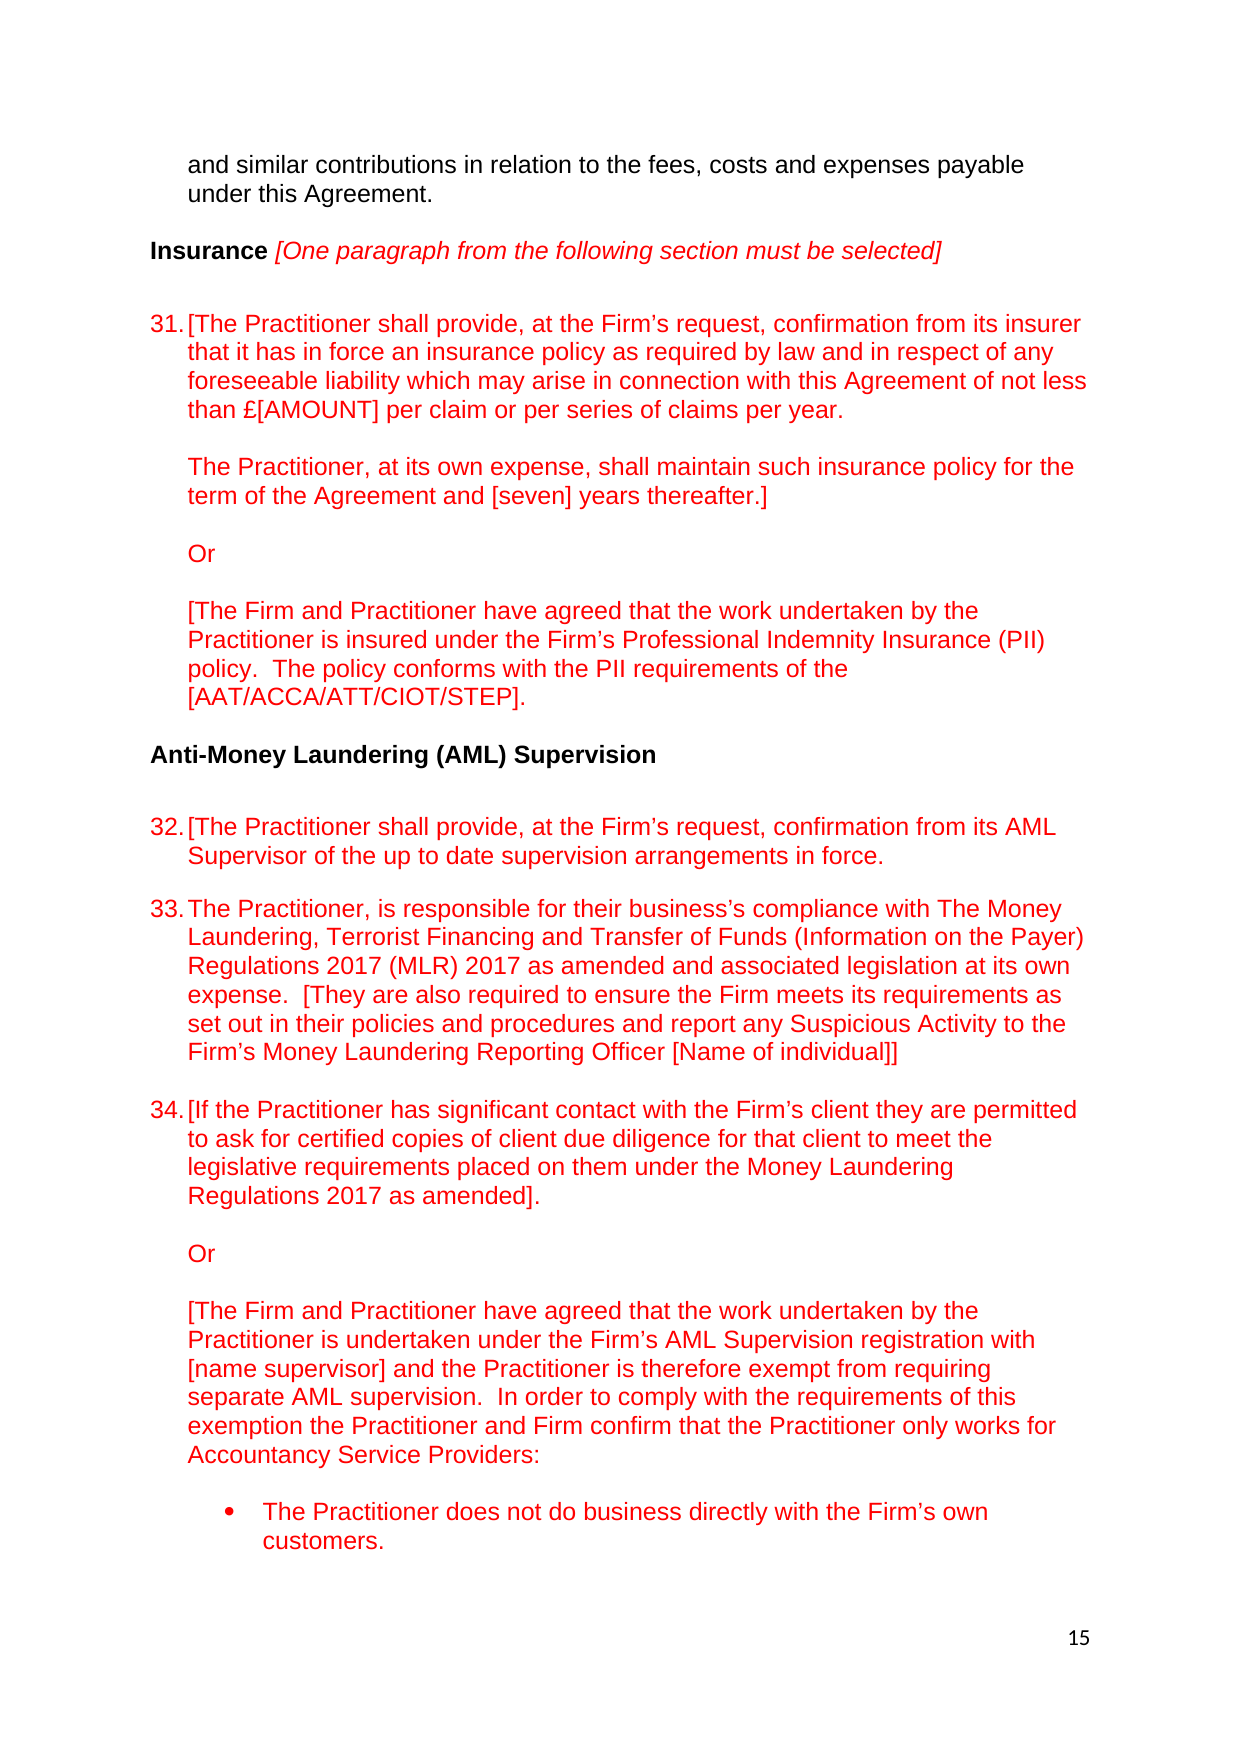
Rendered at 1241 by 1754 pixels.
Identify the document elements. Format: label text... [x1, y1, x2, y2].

subtitle Insurance [One paragraph from the following section must be selected] [150, 236, 1090, 265]
list Or [187, 1238, 1090, 1267]
list [The Firm and Practitioner have agreed that the work undertaken by the Practitioner is insured under the Firm’s Professional Indemnity Insurance (PII) policy. The policy conforms with the PII requirements of the [AAT/ACCA/ATT/CIOT/STEP]. [187, 596, 1090, 711]
list Anti-Money Laundering (AML) Supervision [150, 740, 1090, 768]
list [The Firm and Practitioner have agreed that the work undertaken by the Practitioner is undertaken under the Firm’s AML Supervision registration with [name supervisor] and the Practitioner is therefore exempt from requiring separate AML supervision. In order to comply with the requirements of this exemption the Practitioner and Firm confirm that the Practitioner only works for Accountancy Service Providers: [187, 1296, 1090, 1468]
list The Practitioner, is responsible for their business’s compliance with The Money Laundering, Terrorist Financing and Transfer of Funds (Information on the Payer) Regulations 2017 (MLR) 2017 as amended and associated legislation at its own expense. [They are also required to ensure the Firm meets its requirements as set out in their policies and procedures and report any Suspicious Activity to the Firm’s Money Laundering Reporting Officer [Name of individual]] [150, 893, 1090, 1066]
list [150, 150, 1090, 207]
list Or [187, 538, 1090, 567]
list [The Practitioner shall provide, at the Firm’s request, confirmation from its AML Supervisor of the up to date supervision arrangements in force. [150, 812, 1090, 869]
list [The Practitioner shall provide, at the Firm’s request, confirmation from its insurer that it has in force an insurance policy as required by law and in respect of any foreseeable liability which may arise in connection with this Agreement of not less than £[AMOUNT] per claim or per series of claims per year. [150, 308, 1090, 423]
list The Practitioner, at its own expense, shall maintain such insurance policy for the term of the Agreement and [seven] years thereafter.] [187, 452, 1090, 510]
list The Practitioner does not do business directly with the Firm’s own customers. [225, 1497, 1090, 1555]
list [If the Practitioner has significant contact with the Firm’s client they are permitted to ask for certified copies of client due diligence for that client to meet the legislative requirements placed on them under the Money Laundering Regulations 2017 as amended]. [150, 1095, 1090, 1210]
